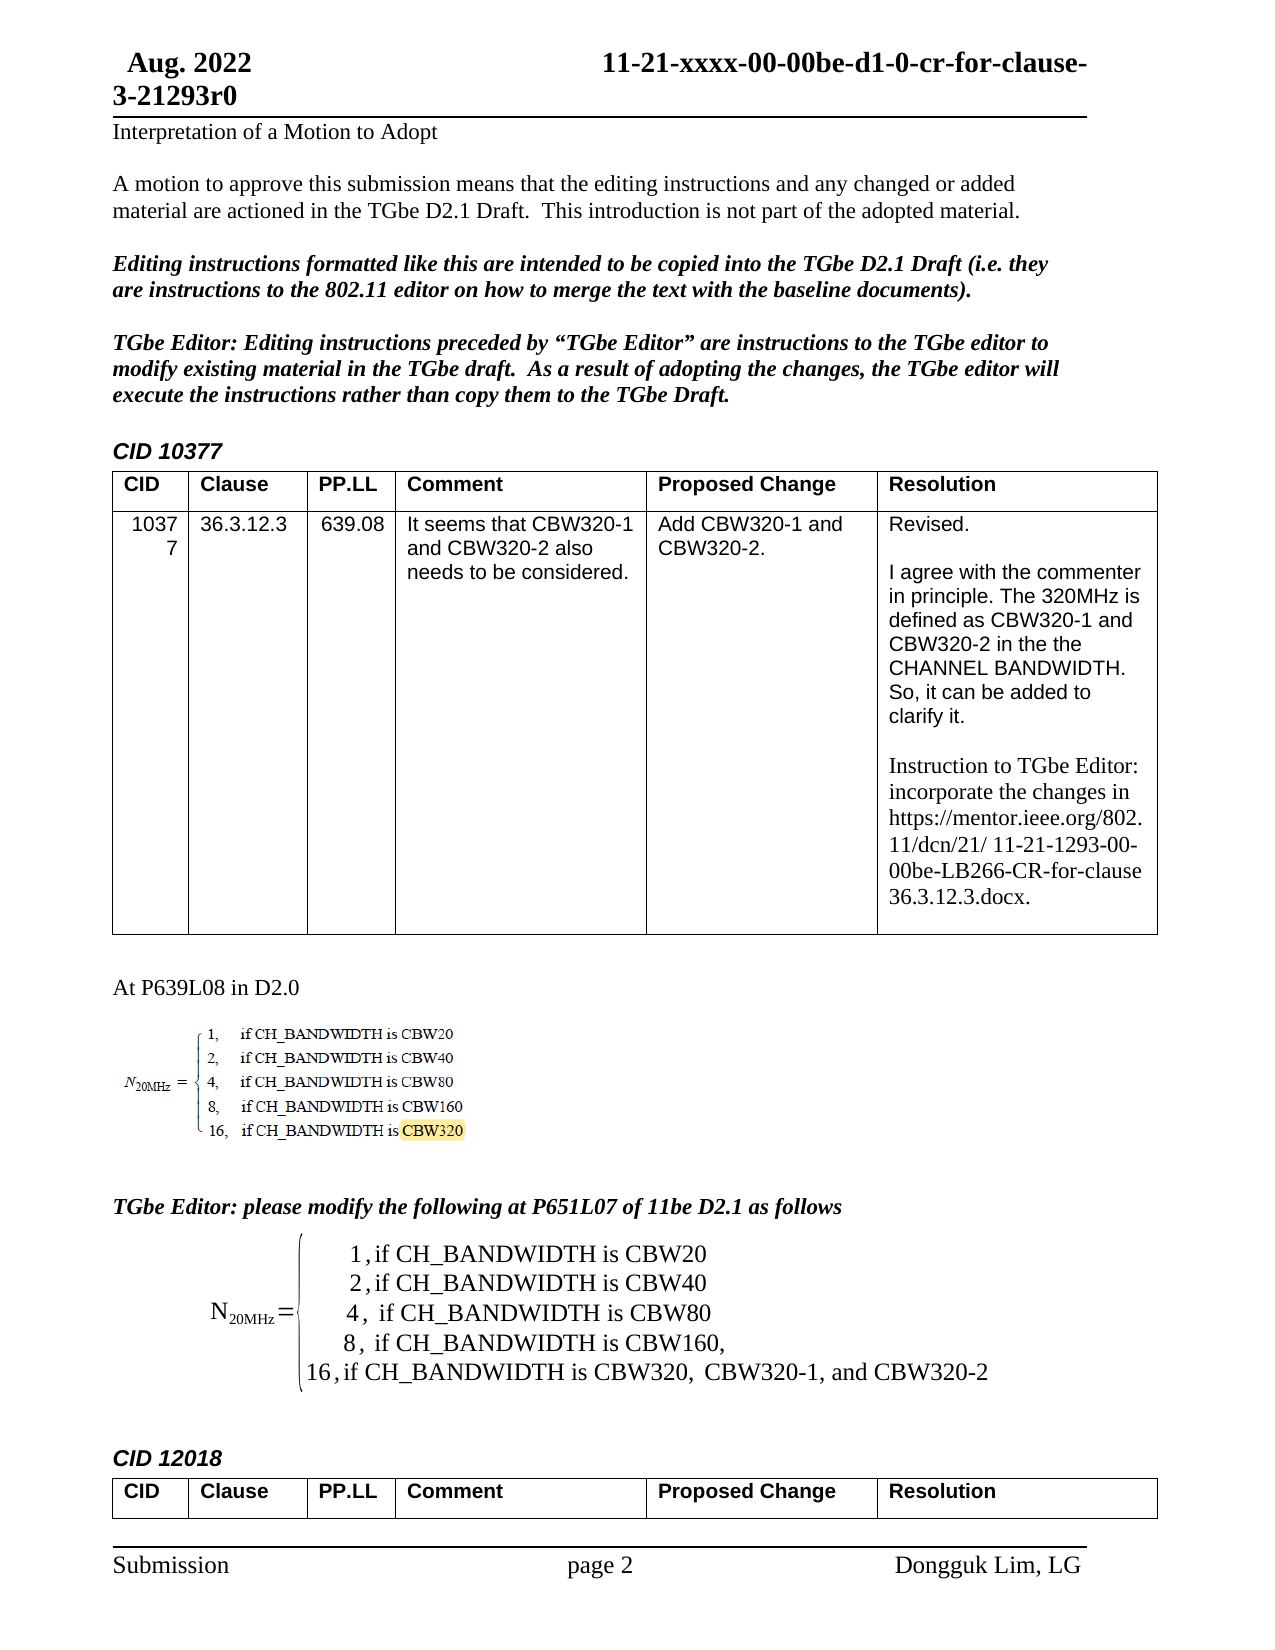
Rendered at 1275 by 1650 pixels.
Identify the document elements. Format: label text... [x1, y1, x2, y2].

text Interpretation of a Motion to Adopt [112, 118, 1087, 144]
table_header Clause [189, 472, 307, 511]
subtitle CID 12018 [112, 1445, 1087, 1472]
subtitle CID 10377 [112, 438, 1087, 464]
table_header Resolution [878, 1479, 1157, 1518]
table_header Comment [396, 1479, 646, 1518]
table_header Proposed Change [647, 1479, 877, 1518]
table_cell 36.3.12.3 [189, 512, 307, 934]
table_header PP.LL [308, 472, 395, 511]
text TGbe Editor: Editing instructions preceded by “TGbe Editor” are instructions to the TGbe editor to modify existing material in the TGbe draft. As a result of adopting the changes, the TGbe editor will execute the instructions rather than copy them to the TGbe Draft. [112, 329, 1087, 408]
text A motion to approve this submission means that the editing instructions and any changed or added material are actioned in the TGbe D2.1 Draft. This introduction is not part of the adopted material. [112, 171, 1087, 223]
table_header Comment [396, 472, 646, 511]
table_header CID [113, 472, 188, 511]
table_cell It seems that CBW320-1 and CBW320-2 also needs to be considered. [396, 512, 646, 934]
table_cell Revised. I agree with the commenter in principle. The 320MHz is defined as CBW320-1 and CBW320-2 in the the CHANNEL BANDWIDTH. So, it can be added to clarify it. Instruction to TGbe Editor: incorporate the changes in https://mentor.ieee.org/802.11/dcn/21/ 11-21-1293-00-00be-LB266-CR-for-clause 36.3.12.3.docx. [878, 512, 1157, 934]
text Editing instructions formatted like this are intended to be copied into the TGbe D2.1 Draft (i.e. they are instructions to the 802.11 editor on how to merge the text with the baseline documents). [112, 249, 1087, 302]
text TGbe Editor: please modify the following at P651L07 of 11be D2.1 as follows [112, 1193, 1087, 1220]
table_header PP.LL [308, 1479, 395, 1518]
table_cell 639.08 [308, 512, 395, 934]
table_header Proposed Change [647, 472, 877, 511]
table_header Clause [189, 1479, 307, 1518]
table_header Resolution [878, 472, 1157, 511]
table_cell Add CBW320-1 and CBW320-2. [647, 512, 877, 934]
table_header CID [113, 1479, 188, 1518]
text At P639L08 in D2.0 [112, 974, 1087, 1000]
table_cell 10377 [113, 512, 188, 934]
